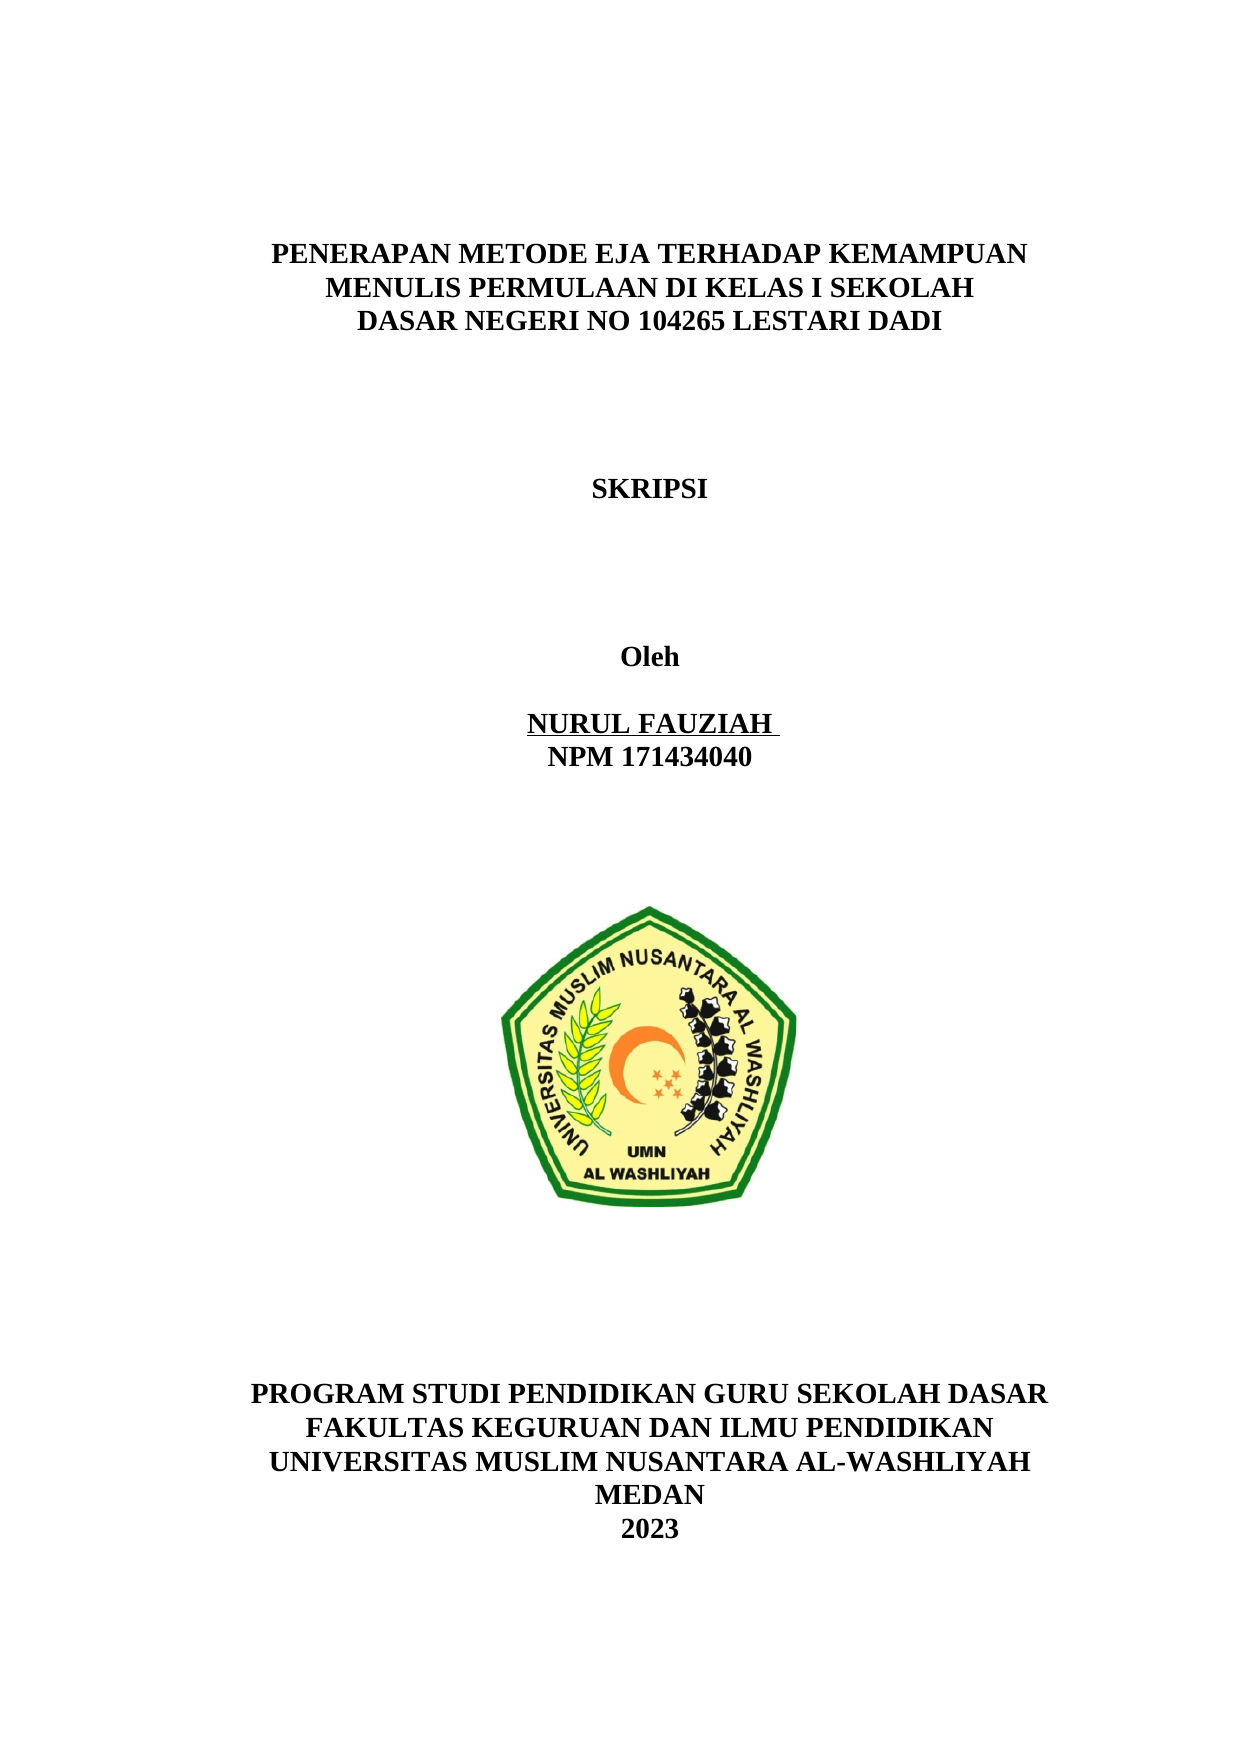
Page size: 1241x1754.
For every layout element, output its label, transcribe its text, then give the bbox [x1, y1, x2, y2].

text NURUL FAUZIAH [236, 706, 1063, 739]
text 2023 [236, 1511, 1063, 1544]
text FAKULTAS KEGURUAN DAN ILMU PENDIDIKAN [236, 1410, 1063, 1444]
text PROGRAM STUDI PENDIDIKAN GURU SEKOLAH DASAR [236, 1377, 1063, 1410]
text NPM 171434040 [236, 739, 1063, 773]
text PENERAPAN METODE EJA TERHADAP KEMAMPUAN MENULIS PERMULAAN DI KELAS I SEKOLAH [236, 236, 1063, 303]
text SKRIPSI [236, 471, 1063, 504]
text Oleh [236, 639, 1063, 672]
text MEDAN [236, 1477, 1063, 1511]
text UNIVERSITAS MUSLIM NUSANTARA AL-WASHLIYAH [236, 1444, 1063, 1477]
picture [501, 906, 797, 1207]
text DASAR NEGERI NO 104265 LESTARI DADI [236, 303, 1063, 337]
